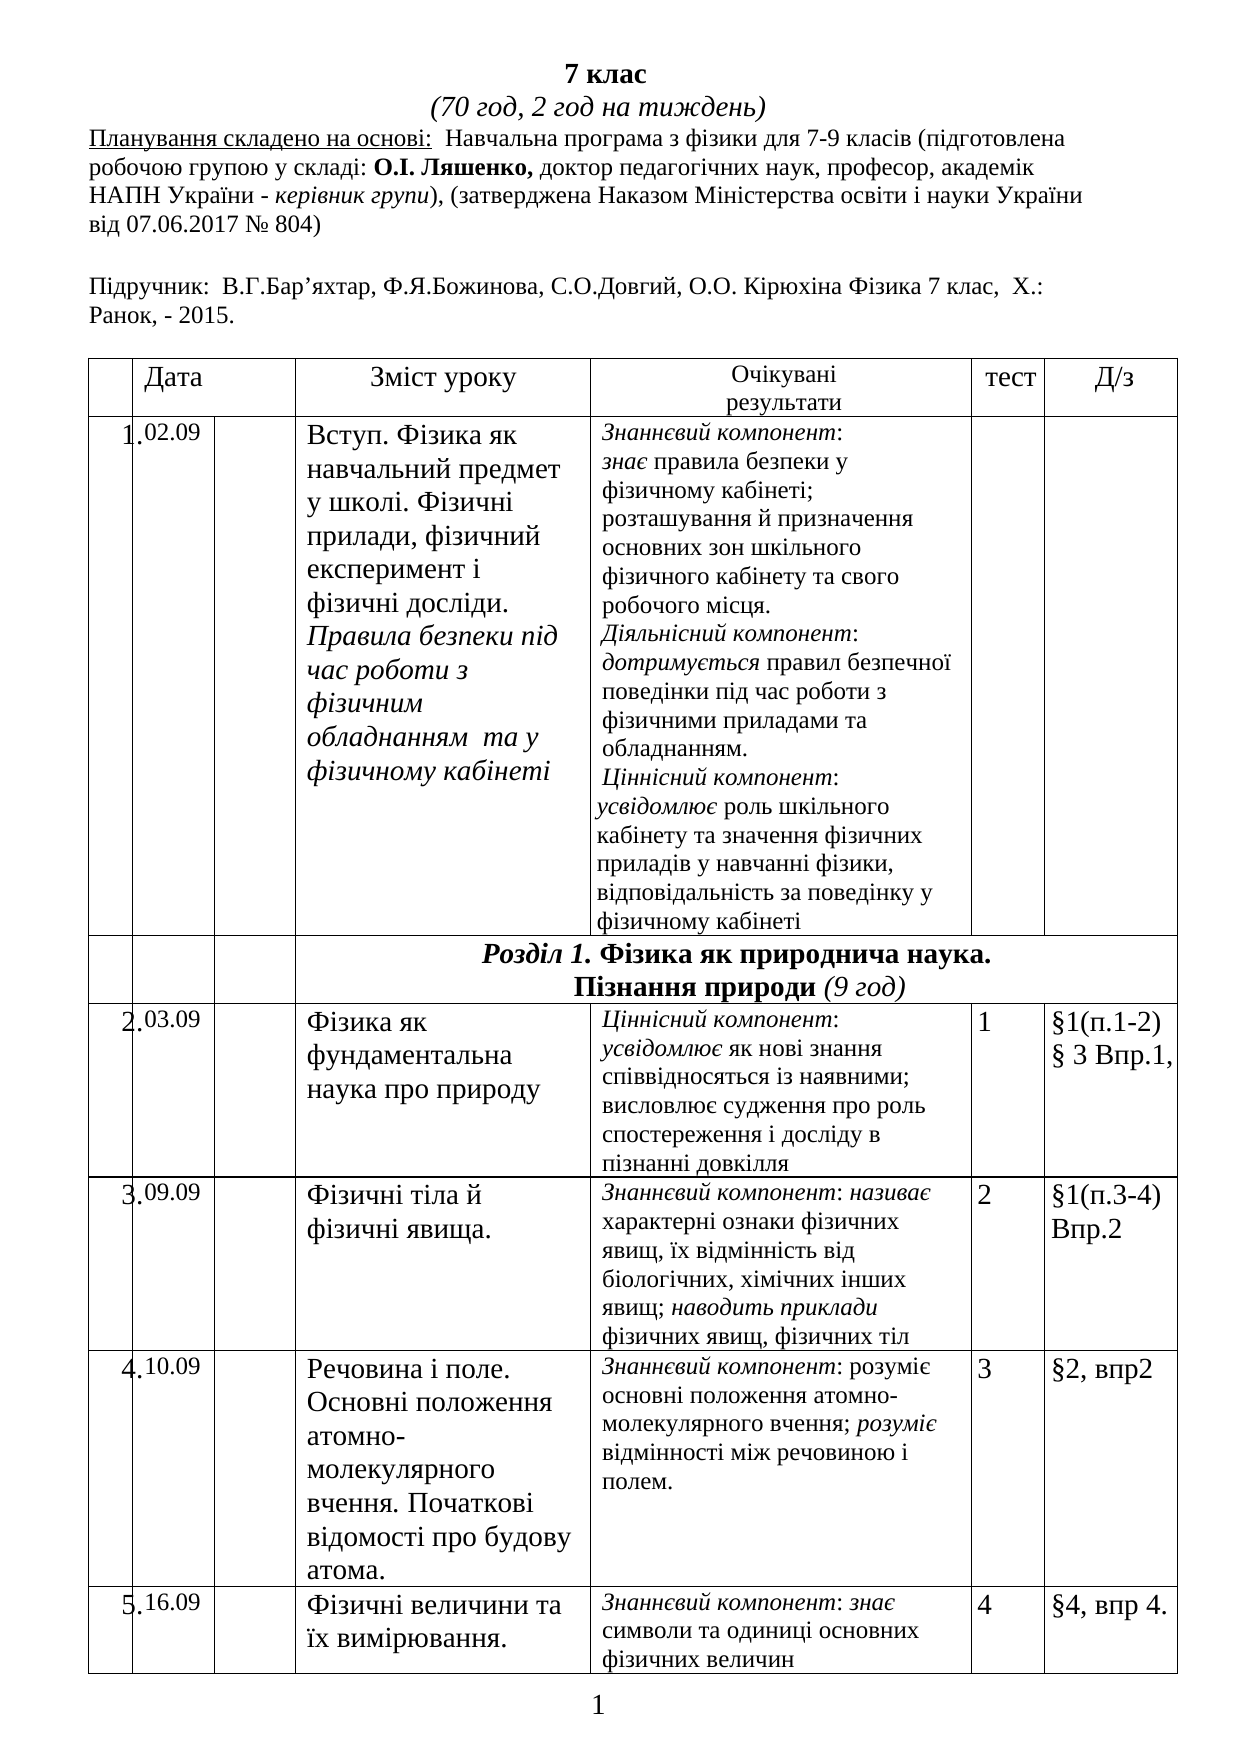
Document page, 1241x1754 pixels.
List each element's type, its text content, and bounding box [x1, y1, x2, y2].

table_header Дата [133, 359, 295, 416]
table_cell 10.09 [133, 1351, 214, 1586]
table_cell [296, 1587, 590, 1673]
table_cell [89, 1178, 132, 1350]
table_cell 03.09 [133, 1004, 214, 1176]
table_cell [89, 1587, 132, 1673]
table_cell [215, 417, 295, 935]
table_cell [215, 1587, 295, 1673]
table_cell 2 [972, 1178, 1044, 1350]
table_cell [89, 1004, 132, 1176]
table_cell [591, 1587, 971, 1673]
table_cell 1 [972, 1004, 1044, 1176]
table_cell 02.09 [133, 417, 214, 935]
text 7 клас [88, 56, 1122, 89]
table_cell Вступ. Фізика як навчальний предмет у школі. Фізичні прилади, фізичний експеримент і фізичні досліди. Правила безпеки під час роботи з фізичним обладнанням та у фізичному кабінеті [296, 417, 590, 935]
table_cell Розділ 1. Фізика як природнича наука. Пізнання природи (9 год) [296, 936, 1177, 1003]
table_cell 16.09 [133, 1587, 214, 1673]
table_cell Знаннєвий компонент: розуміє основні положення атомно-молекулярного вчення; розуміє відмінності між речовиною і полем. [591, 1351, 971, 1586]
table_cell [89, 417, 132, 935]
table_header тест [972, 359, 1044, 416]
table_header Зміст уроку [296, 359, 590, 416]
table_cell 3 [972, 1351, 1044, 1586]
table_cell [133, 936, 214, 1003]
table_cell [89, 1351, 132, 1586]
table_cell Знаннєвий компонент: називає характерні ознаки фізичних явищ, їх відмінність від біологічних, хімічних інших явищ; наводить приклади фізичних явищ, фізичних тіл [591, 1178, 971, 1350]
table_cell 09.09 [133, 1178, 214, 1350]
table_cell [1045, 417, 1177, 935]
text Підручник: В.Г.Бар’яхтар, Ф.Я.Божинова, С.О.Довгий, О.О. Кірюхіна Фізика 7 клас, Х.: Ранок, - 2015. [88, 271, 1107, 329]
table_header Д/з [1045, 359, 1177, 416]
table_header [89, 359, 132, 416]
table_cell [215, 1004, 295, 1176]
table_cell Фізичні тіла й фізичні явища. [296, 1178, 590, 1350]
table_cell [215, 1351, 295, 1586]
table_cell Знаннєвий компонент: знає правила безпеки у фізичному кабінеті; розташування й призначення основних зон шкільного фізичного кабінету та свого робочого місця. Діяльнісний компонент: дотримується правил безпечної поведінки під час роботи з фізичними приладами та обладнанням. Ціннісний компонент: усвідомлює роль шкільного кабінету та значення фізичних приладів у навчанні фізики, відповідальність за поведінку у фізичному кабінеті [591, 417, 971, 935]
table_cell §1(п.3-4) Впр.2 [1045, 1178, 1177, 1350]
table_cell Фізика як фундаментальна наука про природу [296, 1004, 590, 1176]
table_cell [215, 1178, 295, 1350]
table_cell [215, 936, 295, 1003]
table_cell §1(п.1-2) § 3 Впр.1, [1045, 1004, 1177, 1176]
table_cell §2, впр2 [1045, 1351, 1177, 1586]
table_cell Речовина і поле. Основні положення атомно-молекулярного вчення. Початкові відомості про будову атома. [296, 1351, 590, 1586]
table_cell Ціннісний компонент: усвідомлює як нові знання співвідносяться із наявними; висловлює судження про роль спостереження і досліду в пізнанні довкілля [591, 1004, 971, 1176]
table_cell [89, 936, 132, 1003]
text Планування складено на основі: Навчальна програма з фізики для 7-9 класів (підготовлена робочою групою у складі: О.І. Ляшенко, доктор педагогічних наук, професор, академік НАПН України - керівник групи), (затверджена Наказом Міністерства освіти і науки України від 07.06.2017 № 804) [88, 123, 1107, 238]
table_cell 4 [972, 1587, 1044, 1673]
table_header Очікувані результати [591, 359, 971, 416]
text (70 год, 2 год на тиждень) [88, 89, 1107, 123]
table_cell §4, впр 4. [1045, 1587, 1177, 1673]
table_cell [972, 417, 1044, 935]
